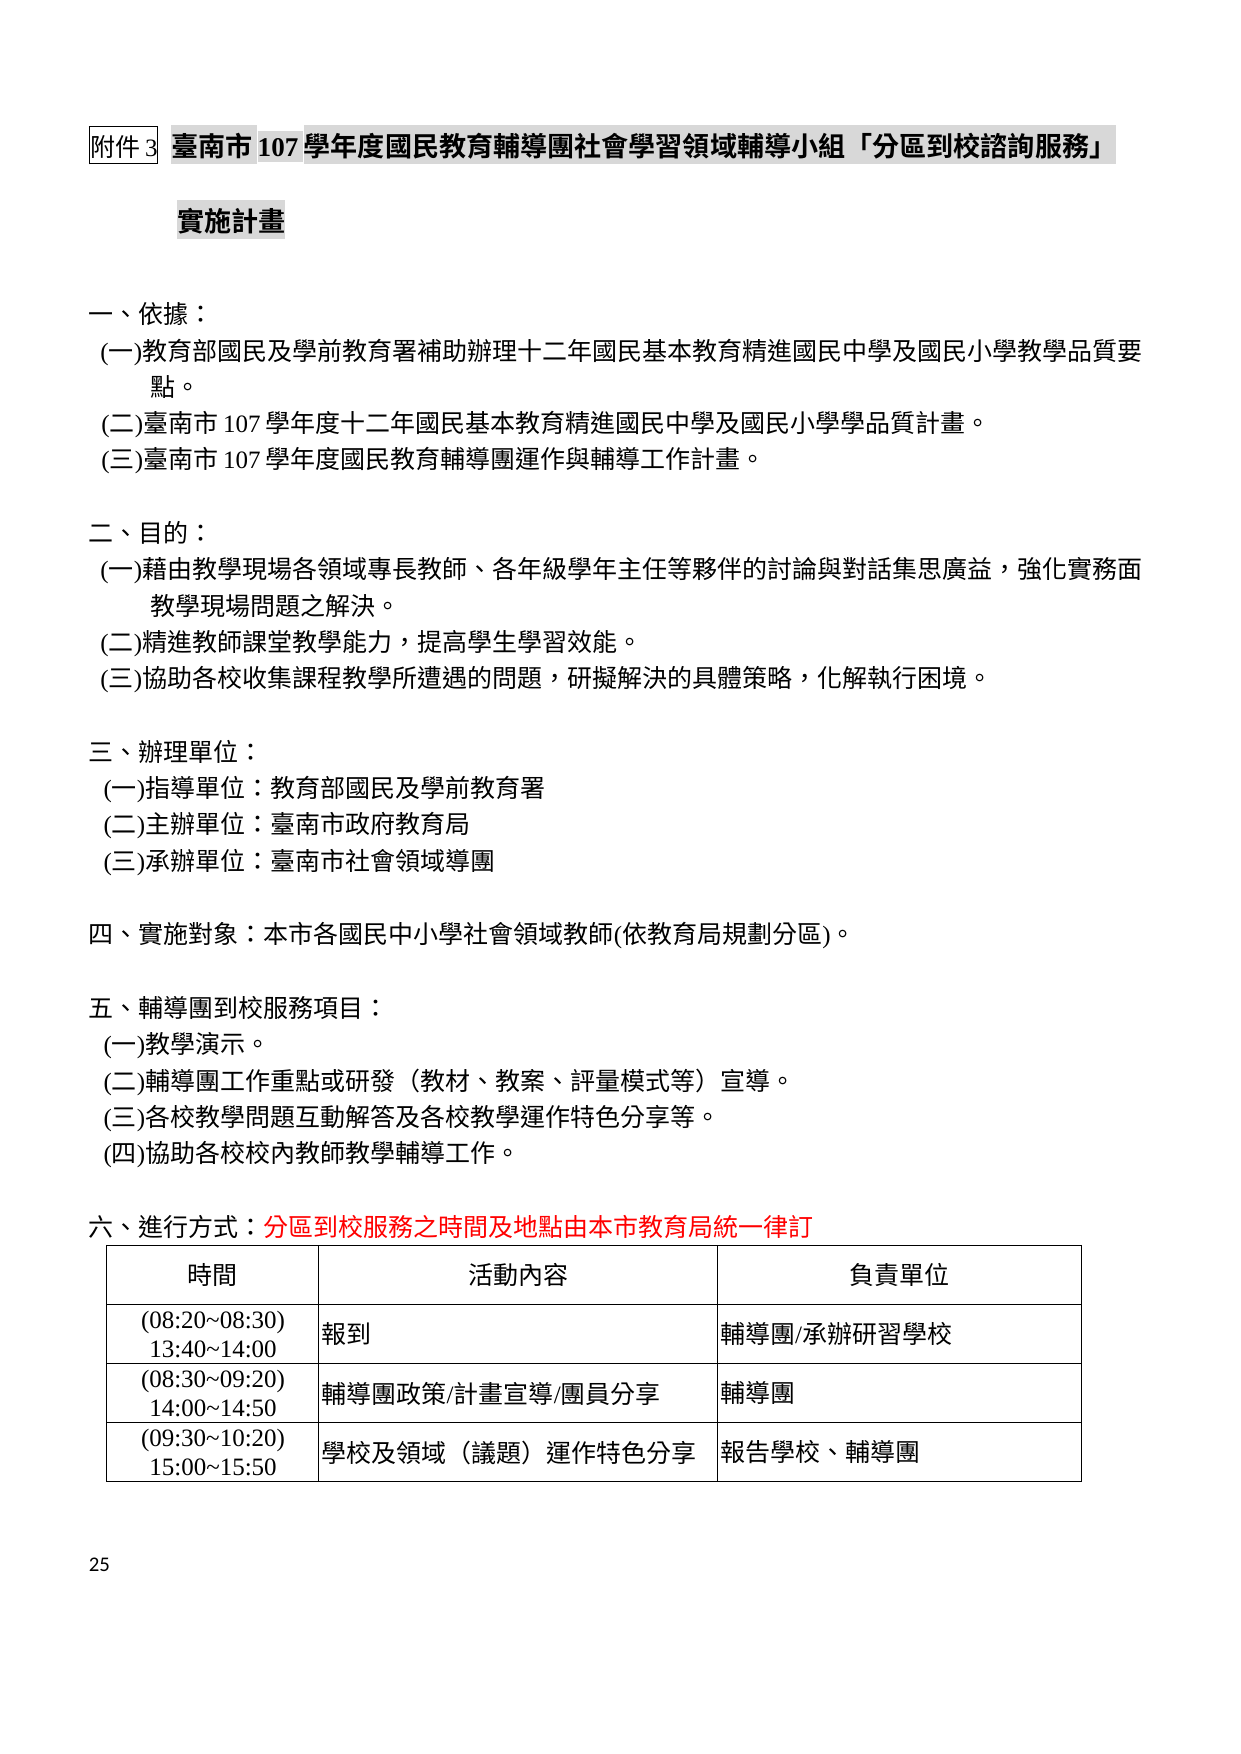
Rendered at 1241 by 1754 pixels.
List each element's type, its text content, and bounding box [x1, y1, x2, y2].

table_header 時間 [107, 1246, 318, 1304]
text (一)指導單位：教育部國民及學前教育署 [103, 768, 1152, 805]
text 六、進行方式：分區到校服務之時間及地點由本市教育局統一律訂 [89, 1207, 1152, 1245]
text (三)臺南市107學年度國民教育輔導團運作與輔導工作計畫。 [89, 440, 1152, 476]
text 附件3 臺南市107學年度國民教育輔導團社會學習領域輔導小組「分區到校諮詢服務」 [89, 107, 1152, 182]
table_cell (08:20~08:30) 13:40~14:00 [107, 1305, 318, 1363]
text 實施計畫 [177, 182, 1152, 257]
table_cell 學校及領域（議題）運作特色分享 [319, 1423, 717, 1481]
table_cell (09:30~10:20) 15:00~15:50 [107, 1423, 318, 1481]
text (三)承辦單位：臺南市社會領域導團 [103, 841, 1152, 877]
table_cell (08:30~09:20) 14:00~14:50 [107, 1364, 318, 1422]
text (三)協助各校收集課程教學所遭遇的問題，研擬解決的具體策略，化解執行困境。 [100, 658, 1152, 695]
text (四)協助各校校內教師教學輔導工作。 [103, 1133, 1152, 1170]
text 五、輔導團到校服務項目： [89, 988, 1152, 1025]
text 三、辦理單位： [89, 732, 1152, 768]
table_cell 報到 [319, 1305, 717, 1363]
table_cell 輔導團政策/計畫宣導/團員分享 [319, 1364, 717, 1422]
text (二)臺南市107學年度十二年國民基本教育精進國民中學及國民小學學品質計畫。 [89, 403, 1152, 440]
table_header 活動內容 [319, 1246, 717, 1304]
table_cell 輔導團/承辦研習學校 [718, 1305, 1081, 1363]
text (二)主辦單位：臺南市政府教育局 [103, 805, 1152, 841]
text (二)輔導團工作重點或研發（教材、教案、評量模式等）宣導。 [103, 1061, 1152, 1097]
text (一)教學演示。 [103, 1025, 1152, 1061]
text (二)精進教師課堂教學能力，提高學生學習效能。 [100, 622, 1152, 658]
table_cell 輔導團 [718, 1364, 1081, 1422]
table_cell 報告學校、輔導團 [718, 1423, 1081, 1481]
text (一)教育部國民及學前教育署補助辦理十二年國民基本教育精進國民中學及國民小學教學品質要點。 [100, 331, 1152, 403]
text (一)藉由教學現場各領域專長教師、各年級學年主任等夥伴的討論與對話集思廣益，強化實務面教學現場問題之解決。 [100, 550, 1152, 622]
table_header 負責單位 [718, 1246, 1081, 1304]
text (三)各校教學問題互動解答及各校教學運作特色分享等。 [103, 1097, 1152, 1133]
text 一、依據： [89, 295, 1152, 331]
text 四、實施對象：本市各國民中小學社會領域教師(依教育局規劃分區)。 [89, 915, 1152, 951]
text 二、目的： [89, 513, 1152, 550]
